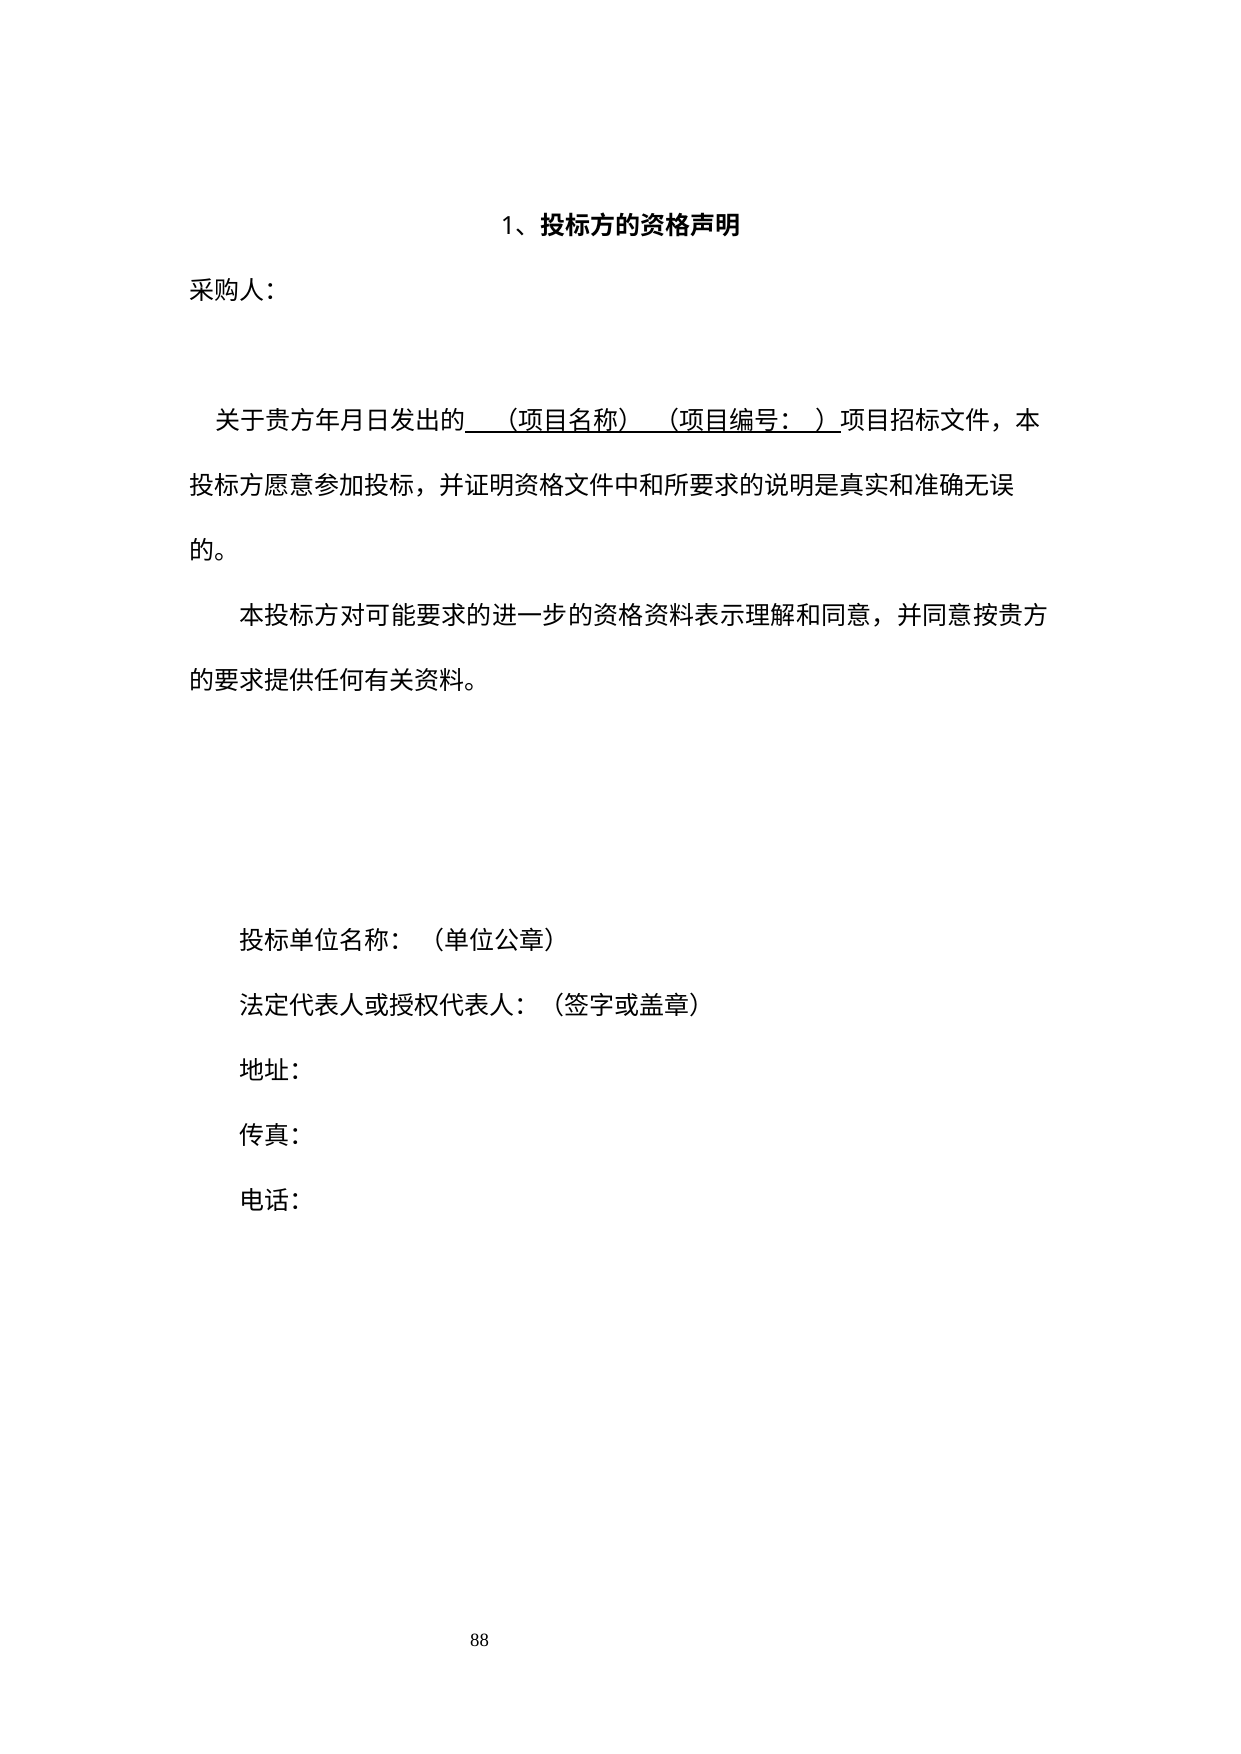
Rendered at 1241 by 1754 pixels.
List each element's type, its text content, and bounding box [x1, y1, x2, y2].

text 本投标方对可能要求的进一步的资格资料表示理解和同意，并同意按贵方的要求提供任何有关资料。 [189, 581, 1051, 711]
text 地址： [189, 1036, 1051, 1101]
text 电话： [189, 1166, 1051, 1231]
text 关于贵方年月日发出的 （项目名称） （项目编号： ）项目招标文件，本投标方愿意参加投标，并证明资格文件中和所要求的说明是真实和准确无误的。 [189, 386, 1051, 581]
text 法定代表人或授权代表人：（签字或盖章） [189, 971, 1051, 1036]
subtitle 1、投标方的资格声明 [189, 191, 1051, 256]
text 采购人： [189, 256, 1051, 321]
text 传真： [189, 1101, 1051, 1166]
text 投标单位名称： （单位公章） [189, 906, 1051, 971]
